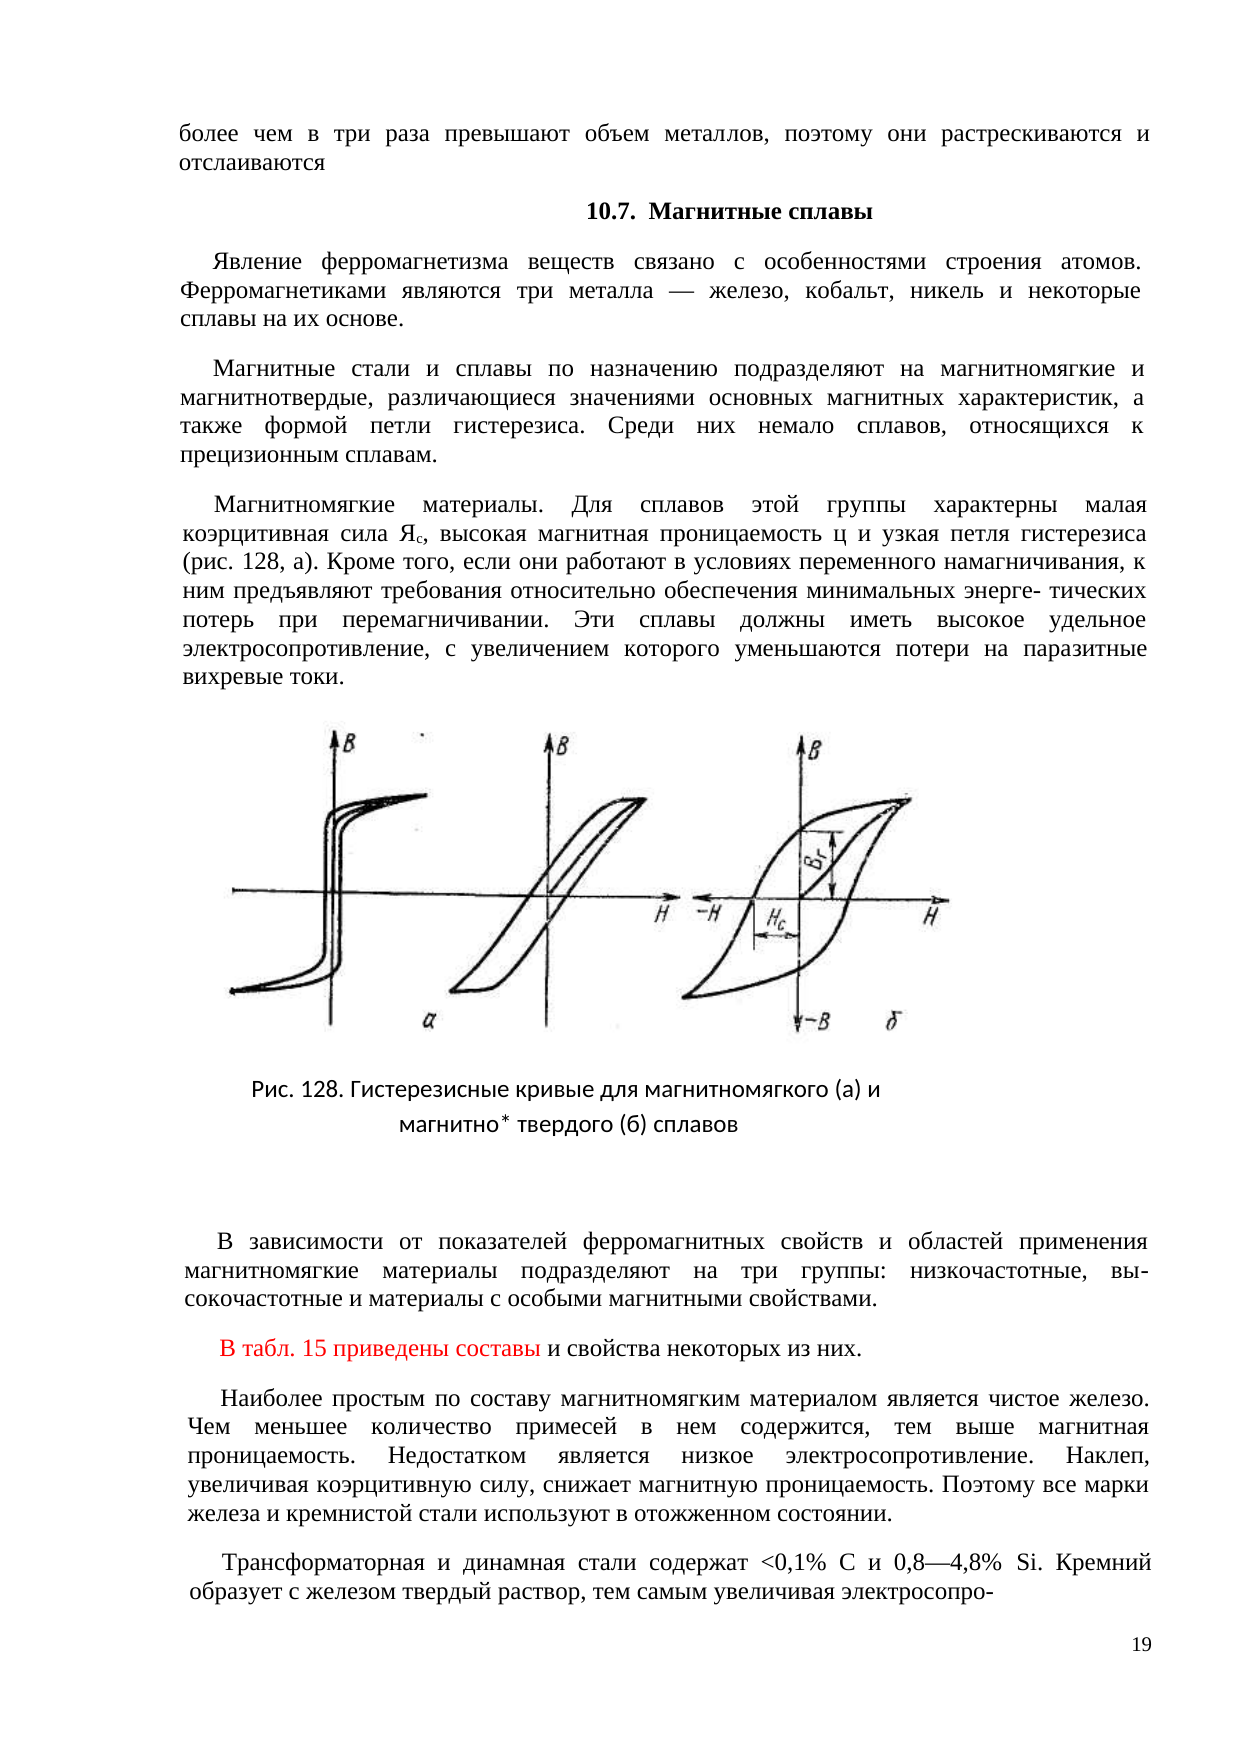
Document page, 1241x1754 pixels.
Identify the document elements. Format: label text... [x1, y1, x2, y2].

text Наиболее простым по составу магнитномягким материалом является чистое железо. Чем меньшее количество примесей в нем содержится, тем выше магнитная проницаемость. Недостатком является низкое электросопротивление. Наклеп, увеличивая коэрцитивную силу, снижает магнитную проницаемость. Поэтому все марки железа и кремнистой стали используют в отожженном состоянии. [187, 1383, 1150, 1526]
picture [213, 711, 970, 1057]
text В зависимости от показателей ферромагнитных свойств и областей применения магнитномягкие материалы подразделяют на три группы: низкочастотные, высокочастотные и материалы с особыми магнитными свойствами. [184, 1226, 1149, 1312]
text 10.7. Магнитные сплавы [307, 196, 1152, 225]
text Магнитные стали и сплавы по назначению подразделяют на магнитномягкие и магнитнотвердые, различающиеся значениями основных магнитных характеристик, а также формой петли гистерезиса. Среди них немало сплавов, относящихся к прецизионным сплавам. [180, 353, 1145, 468]
text Магнитномягкие материалы. Для сплавов этой группы характерны малая коэрцитивная сила Яс, высокая магнитная проницаемость ц и узкая петля гистерезиса (рис. 128, а). Кроме того, если они работают в условиях переменного намагничивания, к ним предъявляют требования относительно обеспечения минимальных энерге- тических потерь при перемагничивании. Эти сплавы должны иметь высокое удельное электросопротивление, с увеличением которого уменьшаются потери на паразитные вихревые токи. [182, 489, 1147, 690]
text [179, 118, 1151, 176]
text Явление ферромагнетизма веществ связано с особенностями строения атомов. Ферромагнетиками являются три металла — железо, кобальт, никель и некоторые сплавы на их основе. [180, 246, 1142, 332]
text Трансформаторная и динамная стали содержат <0,1% С и 0,8—4,8% Si. Кремний образует с железом твердый раствор, тем самым увеличивая электросопро- [189, 1547, 1152, 1605]
text В табл. 15 приведены составы и свойства некоторых из них. [188, 1333, 1148, 1362]
